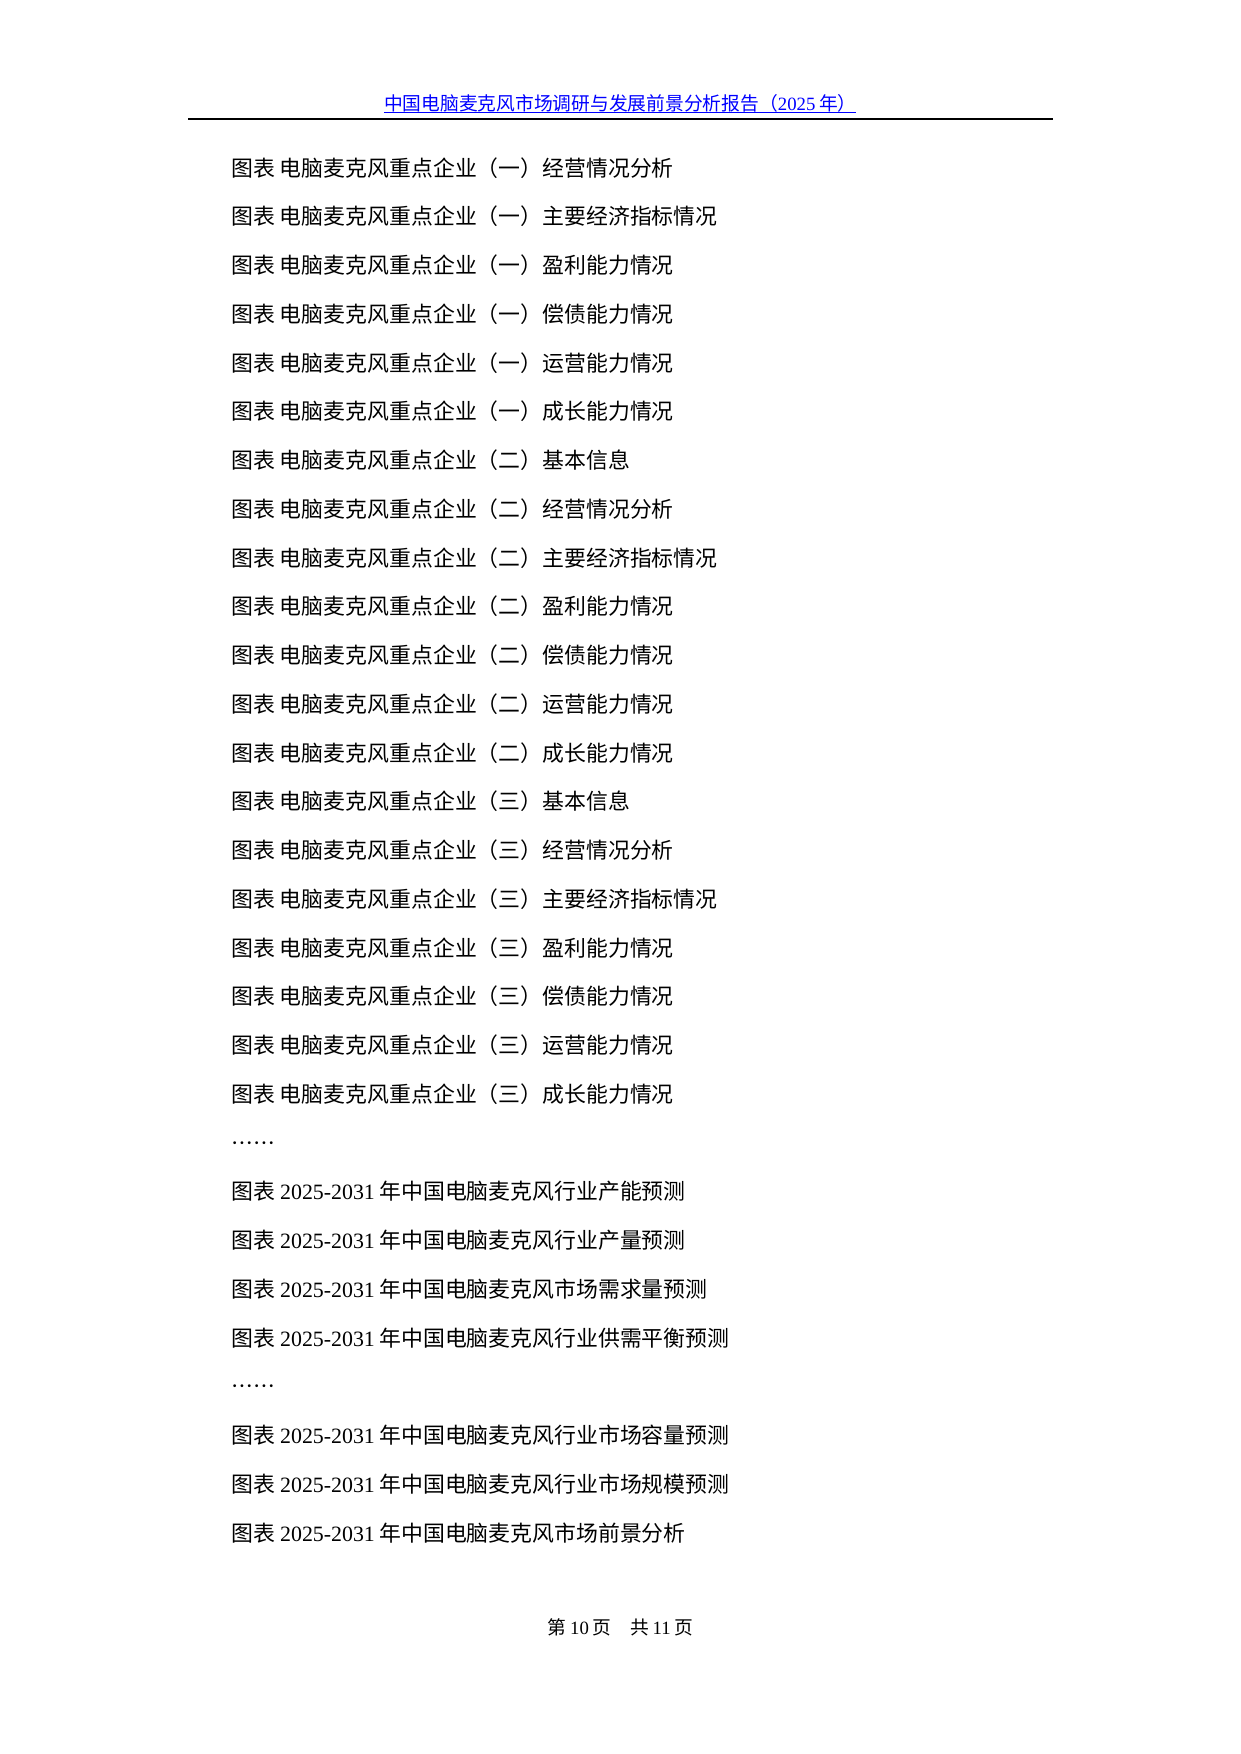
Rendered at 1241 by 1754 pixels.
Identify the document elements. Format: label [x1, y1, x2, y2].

text [187, 150, 1053, 1548]
